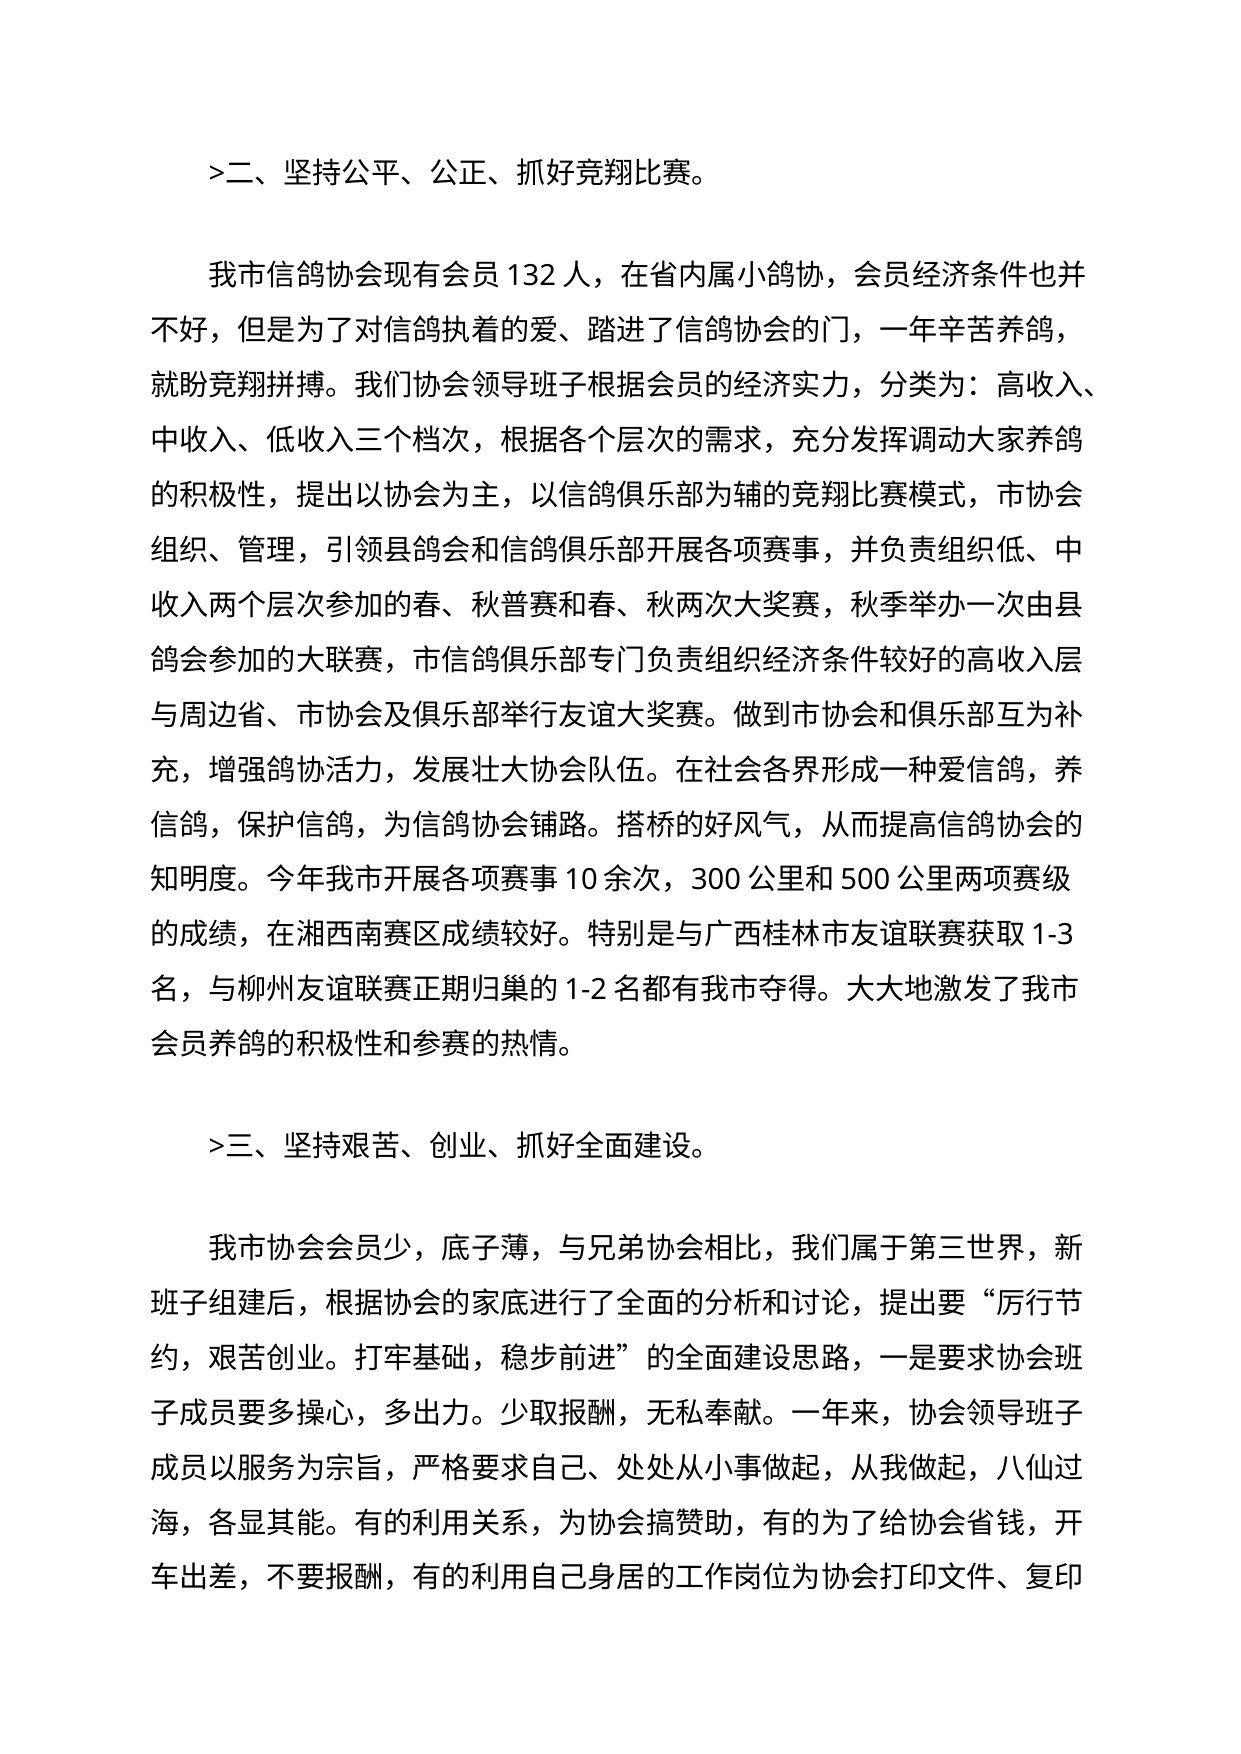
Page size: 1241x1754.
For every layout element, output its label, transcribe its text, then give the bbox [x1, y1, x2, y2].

text 我市信鸽协会现有会员132人，在省内属小鸽协，会员经济条件也并不好，但是为了对信鸽执着的爱、踏进了信鸽协会的门，一年辛苦养鸽，就盼竞翔拼搏。我们协会领导班子根据会员的经济实力，分类为：高收入、中收入、低收入三个档次，根据各个层次的需求，充分发挥调动大家养鸽的积极性，提出以协会为主，以信鸽俱乐部为辅的竞翔比赛模式，市协会组织、管理，引领县鸽会和信鸽俱乐部开展各项赛事，并负责组织低、中收入两个层次参加的春、秋普赛和春、秋两次大奖赛，秋季举办一次由县鸽会参加的大联赛，市信鸽俱乐部专门负责组织经济条件较好的高收入层与周边省、市协会及俱乐部举行友谊大奖赛。做到市协会和俱乐部互为补充，增强鸽协活力，发展壮大协会队伍。在社会各界形成一种爱信鸽，养信鸽，保护信鸽，为信鸽协会铺路。搭桥的好风气，从而提高信鸽协会的知明度。今年我市开展各项赛事10余次，300公里和500公里两项赛级的成绩，在湘西南赛区成绩较好。特别是与广西桂林市友谊联赛获取1-3名，与柳州友谊联赛正期归巢的1-2名都有我市夺得。大大地激发了我市会员养鸽的积极性和参赛的热情。 [150, 252, 1090, 1063]
text >三、坚持艰苦、创业、抓好全面建设。 [150, 1123, 1090, 1165]
text >二、坚持公平、公正、抓好竞翔比赛。 [150, 150, 1090, 192]
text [150, 1225, 1090, 1596]
